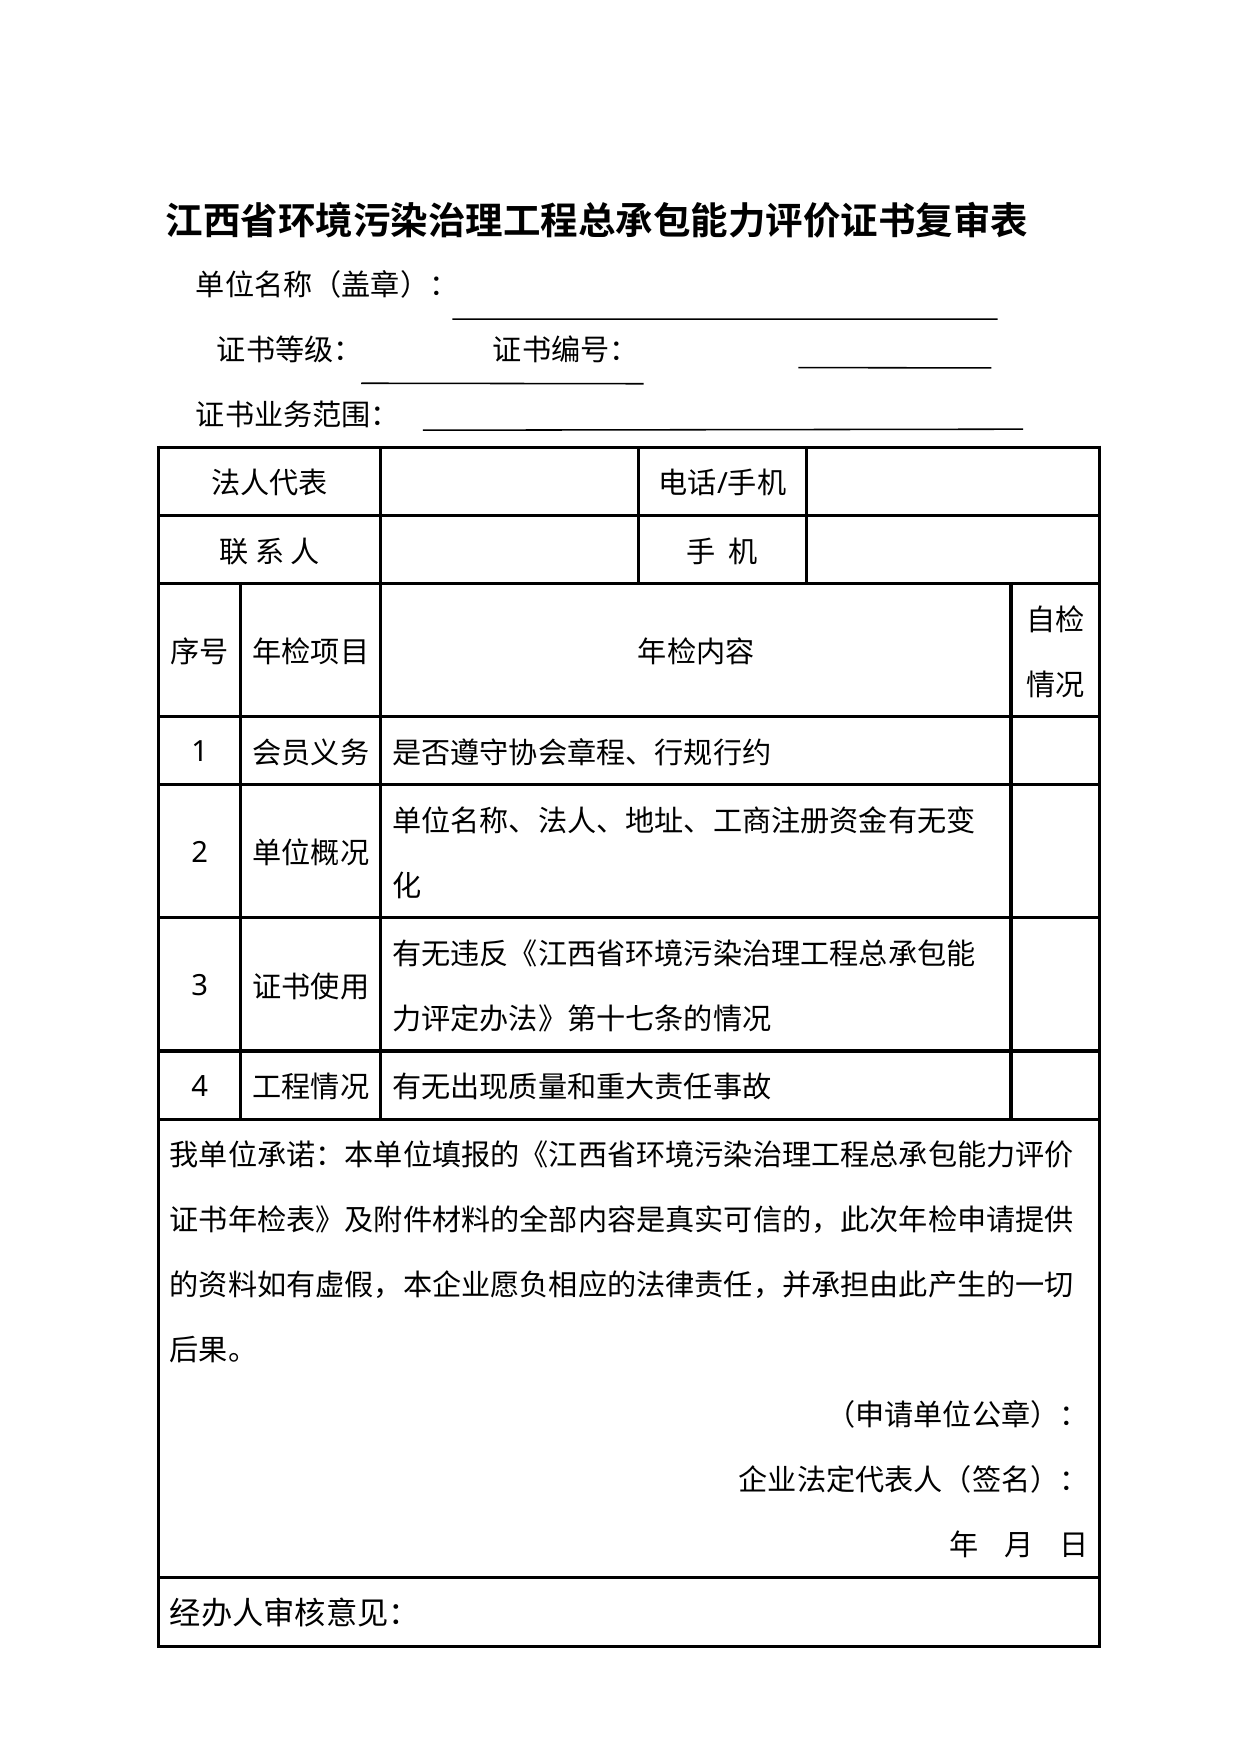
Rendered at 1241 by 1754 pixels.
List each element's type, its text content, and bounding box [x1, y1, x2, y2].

text 单位名称（盖章）： [165, 251, 1093, 316]
table_cell [1013, 919, 1098, 1049]
table_cell 4 [160, 1053, 239, 1117]
table_cell 年检内容 [382, 585, 1009, 715]
table_cell 年检项目 [242, 585, 379, 715]
table_header 电话/手机 [640, 449, 805, 514]
table_cell 1 [160, 718, 239, 783]
table_cell 会员义务 [242, 718, 379, 783]
table_cell 是否遵守协会章程、行规行约 [382, 718, 1009, 783]
table_cell 证书使用 [242, 919, 379, 1049]
table_cell 单位概况 [242, 786, 379, 916]
table_cell 3 [160, 919, 239, 1049]
table_header [382, 449, 637, 514]
table_cell [808, 517, 1098, 582]
table_cell 单位名称、法人、地址、工商注册资金有无变化 [382, 786, 1009, 916]
table_cell 有无出现质量和重大责任事故 [382, 1053, 1009, 1117]
table_cell 序号 [160, 585, 239, 715]
table_cell [1013, 1053, 1098, 1117]
table_cell 工程情况 [242, 1053, 379, 1117]
table_cell [1013, 786, 1098, 916]
table_cell [1013, 718, 1098, 783]
table_cell 手 机 [640, 517, 805, 582]
table_cell 联 系 人 [160, 517, 379, 582]
text 证书业务范围： [165, 381, 1093, 446]
table_cell 经办人审核意见： [160, 1579, 1098, 1645]
table_cell 我单位承诺：本单位填报的《江西省环境污染治理工程总承包能力评价证书年检表》及附件材料的全部内容是真实可信的，此次年检申请提供的资料如有虚假，本企业愿负相应的法律责任，并承担由此产生的一切后果。 （申请单位公章）： 企业法定代表人（签名）： 年 月 日 [160, 1121, 1098, 1576]
table_cell 2 [160, 786, 239, 916]
text 江西省环境污染治理工程总承包能力评价证书复审表 [165, 186, 1093, 251]
table_header [808, 449, 1098, 514]
text 证书等级： 证书编号： [165, 316, 1093, 381]
table_cell [382, 517, 637, 582]
table_cell 自检情况 [1013, 585, 1098, 715]
table_header 法人代表 [160, 449, 379, 514]
table_cell 有无违反《江西省环境污染治理工程总承包能力评定办法》第十七条的情况 [382, 919, 1009, 1049]
